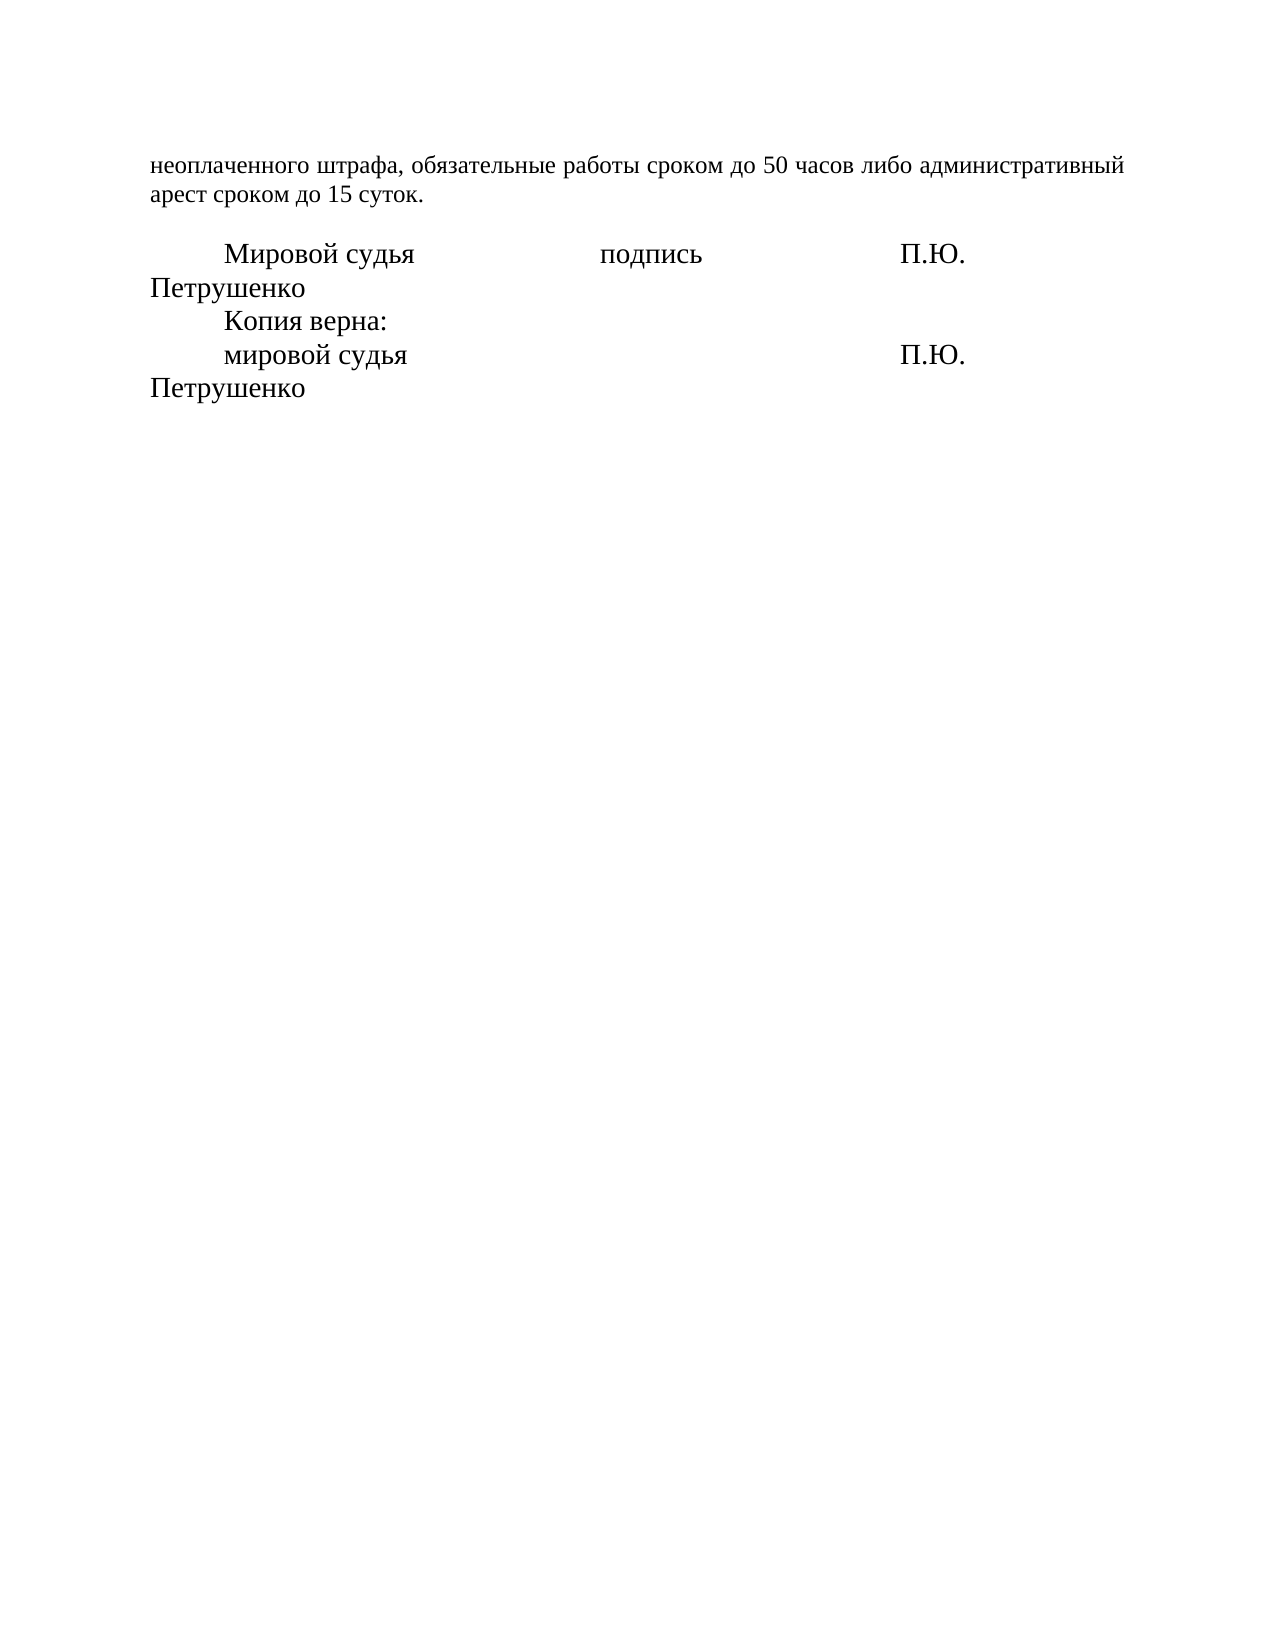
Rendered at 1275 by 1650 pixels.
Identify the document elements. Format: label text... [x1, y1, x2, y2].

text Копия верна: [150, 303, 1125, 337]
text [150, 150, 1125, 207]
text Мировой судья подпись П.Ю. Петрушенко [150, 236, 1125, 303]
text мировой судья П.Ю. Петрушенко [150, 337, 1125, 404]
